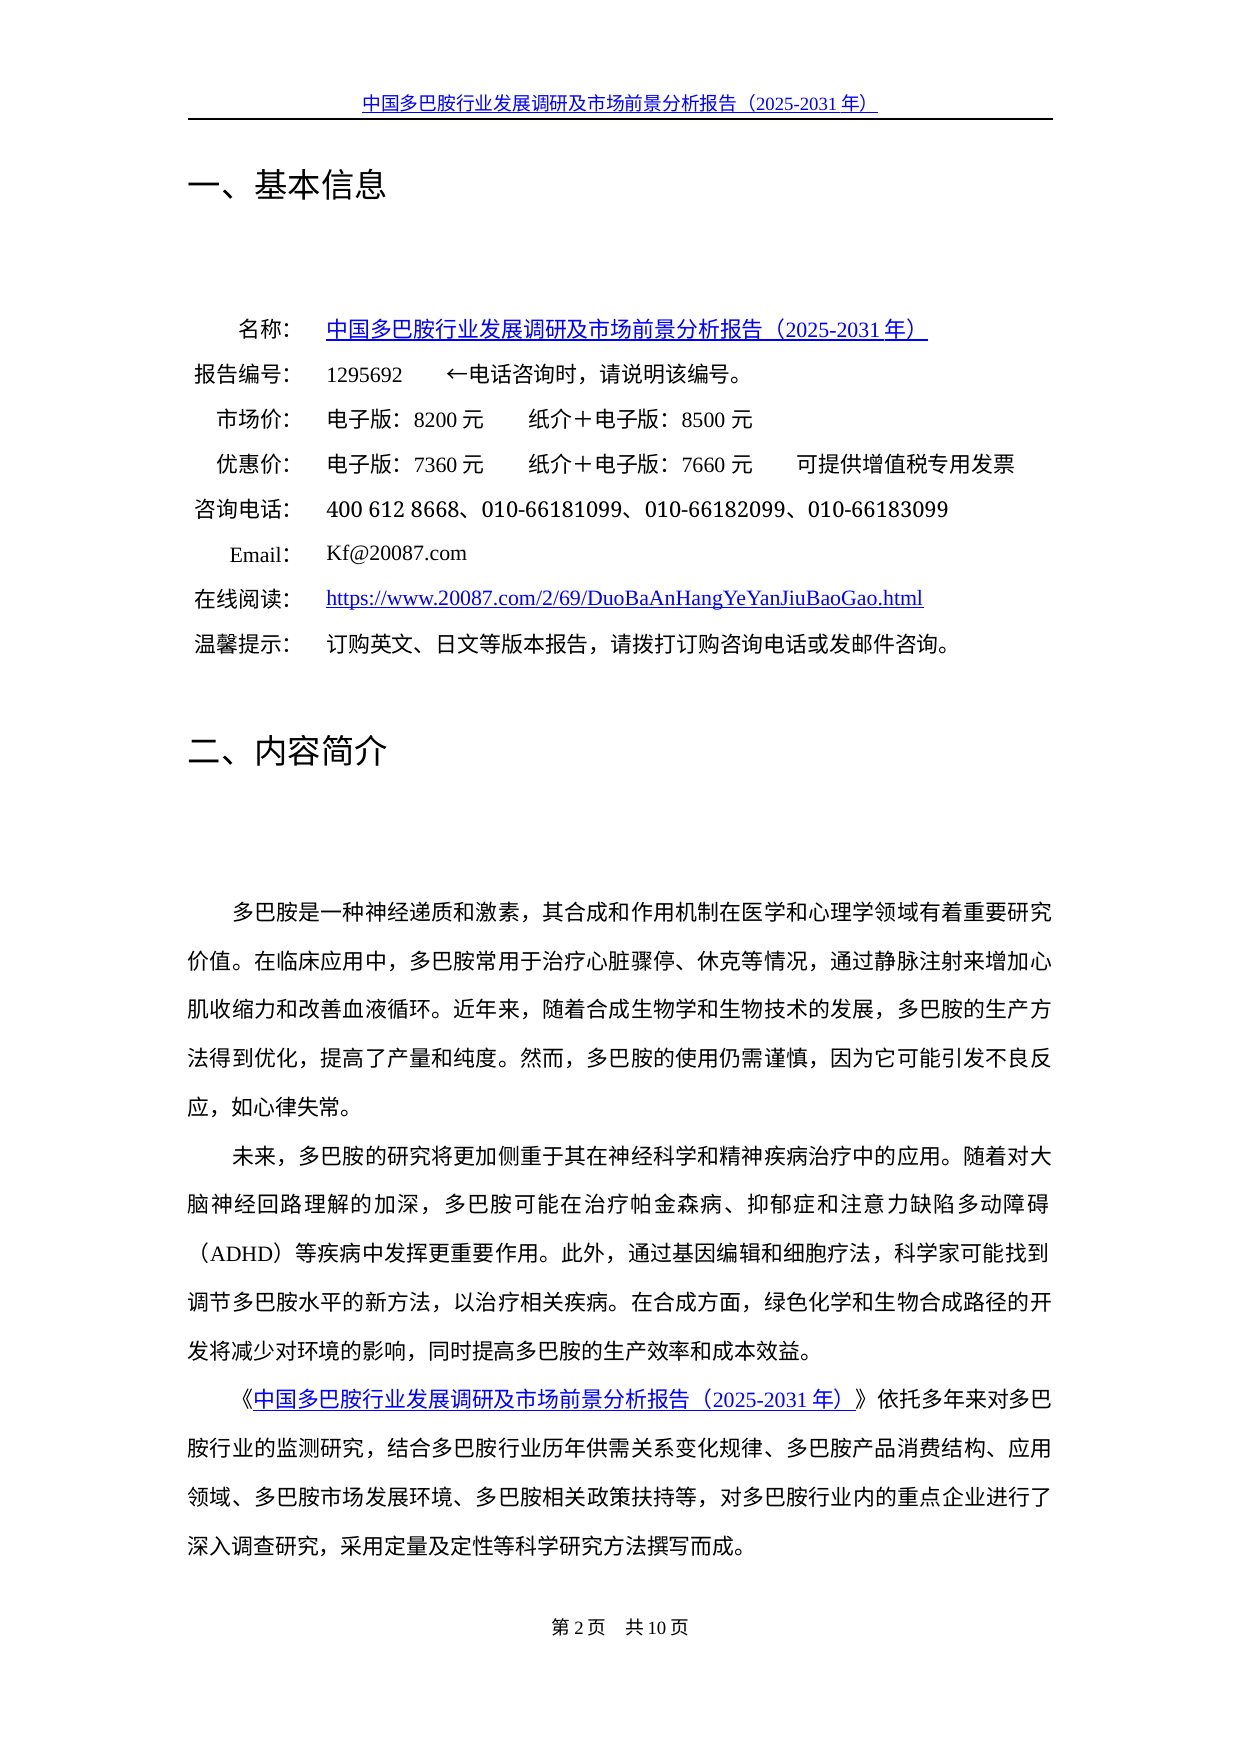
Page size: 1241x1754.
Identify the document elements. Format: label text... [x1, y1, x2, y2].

table_cell 市场价： [167, 402, 315, 447]
table_cell Email： [167, 537, 315, 582]
table_cell 1295692 ←电话咨询时，请说明该编号。 [315, 357, 1073, 402]
table_cell 温馨提示： [167, 627, 315, 672]
title 二、内容简介 [187, 717, 1053, 782]
table_cell 订购英文、日文等版本报告，请拨打订购咨询电话或发邮件咨询。 [315, 627, 1073, 672]
table_cell Kf@20087.com [315, 537, 1073, 582]
title 一、基本信息 [187, 150, 1053, 215]
table_cell 优惠价： [167, 447, 315, 492]
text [187, 894, 1053, 1561]
table_cell 电子版：8200 元 纸介＋电子版：8500 元 [315, 402, 1073, 447]
table_cell 400 612 8668、010-66181099、010-66182099、010-66183099 [315, 492, 1073, 537]
table_header 中国多巴胺行业发展调研及市场前景分析报告（2025-2031年） [315, 312, 1073, 357]
table_cell 在线阅读： [167, 582, 315, 627]
table_cell 电子版：7360 元 纸介＋电子版：7660 元 可提供增值税专用发票 [315, 447, 1073, 492]
table_cell 报告编号： [167, 357, 315, 402]
table_header 名称： [167, 312, 315, 357]
table_cell 咨询电话： [167, 492, 315, 537]
table_cell [315, 582, 1073, 627]
